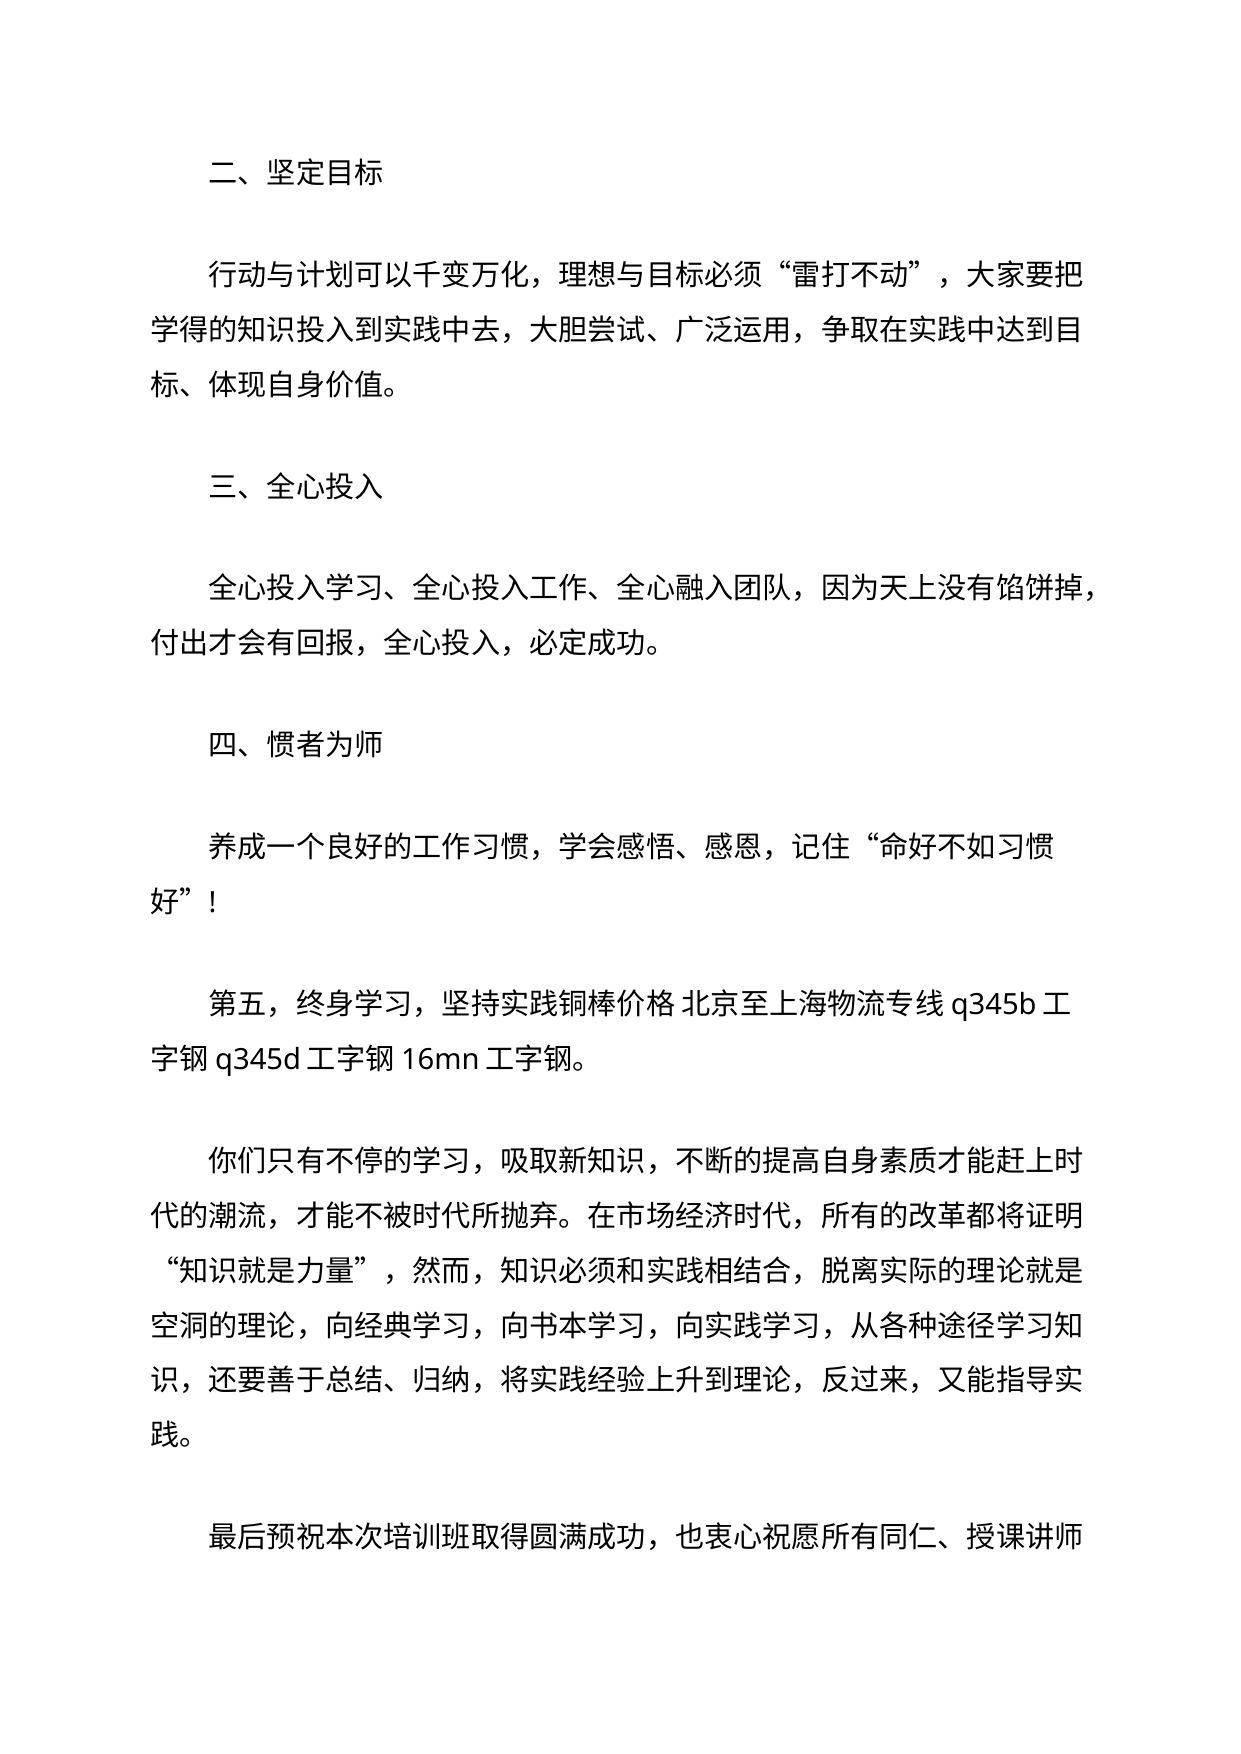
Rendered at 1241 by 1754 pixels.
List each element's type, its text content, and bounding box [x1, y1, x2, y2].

text 全心投入学习、全心投入工作、全心融入团队，因为天上没有馅饼掉，付出才会有回报，全心投入，必定成功。 [150, 565, 1090, 662]
text 养成一个良好的工作习惯，学会感悟、感恩，记住“命好不如习惯好”! [150, 823, 1090, 921]
text 第五，终身学习，坚持实践铜棒价格 北京至上海物流专线 q345b工字钢 q345d工字钢 16mn工字钢。 [150, 980, 1090, 1078]
text 二、坚定目标 [150, 150, 1090, 192]
text 你们只有不停的学习，吸取新知识，不断的提高自身素质才能赶上时代的潮流，才能不被时代所抛弃。在市场经济时代，所有的改革都将证明“知识就是力量”，然而，知识必须和实践相结合，脱离实际的理论就是空洞的理论，向经典学习，向书本学习，向实践学习，从各种途径学习知识，还要善于总结、归纳，将实践经验上升到理论，反过来，又能指导实践。 [150, 1137, 1090, 1454]
text 三、全心投入 [150, 463, 1090, 506]
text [150, 1514, 1090, 1556]
text 四、惯者为师 [150, 722, 1090, 764]
text 行动与计划可以千变万化，理想与目标必须“雷打不动”，大家要把学得的知识投入到实践中去，大胆尝试、广泛运用，争取在实践中达到目标、体现自身价值。 [150, 252, 1090, 404]
